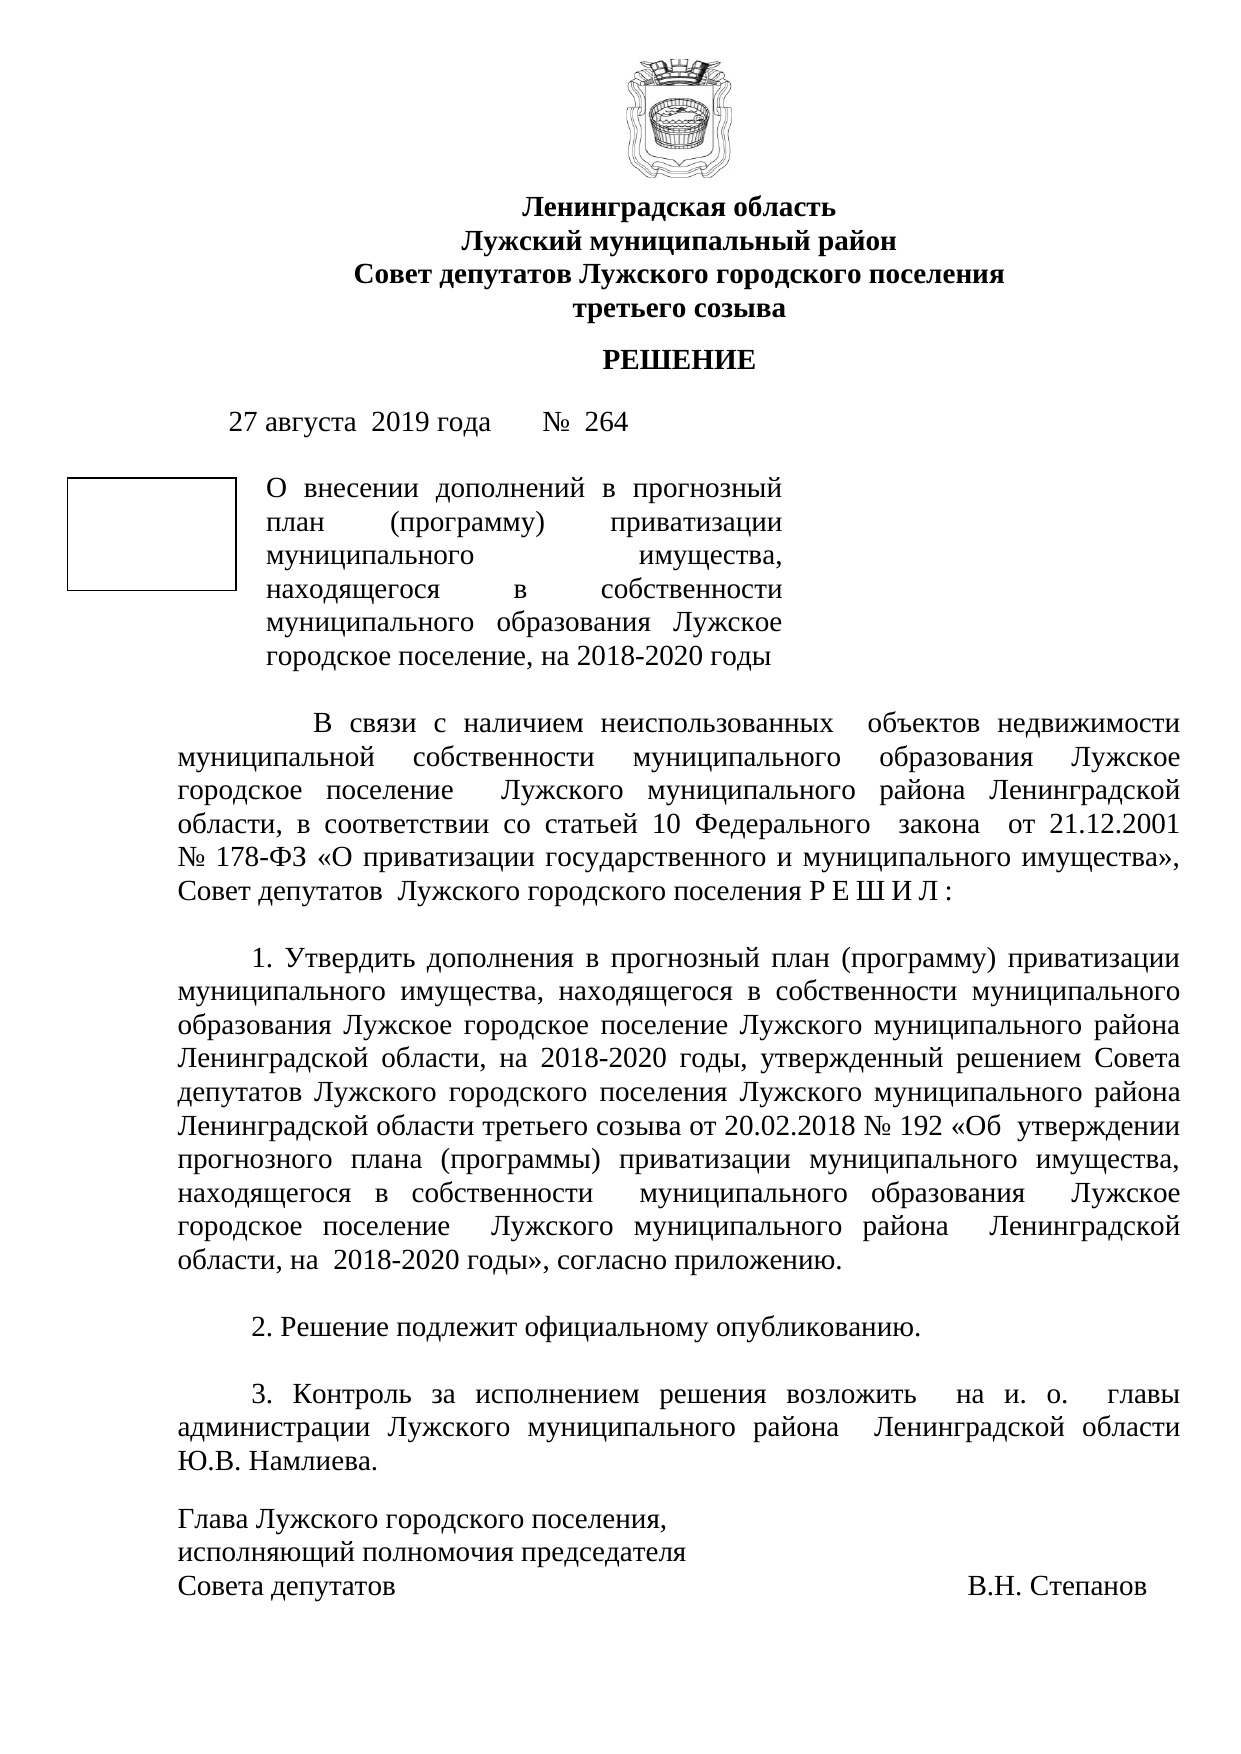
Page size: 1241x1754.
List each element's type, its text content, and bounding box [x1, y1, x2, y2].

text РЕШЕНИЕ [177, 342, 1181, 376]
text Лужский муниципальный район [177, 223, 1181, 256]
text Совет депутатов Лужского городского поселения [177, 256, 1181, 290]
text Глава Лужского городского поселения, [177, 1501, 1181, 1534]
text В связи с наличием неиспользованных объектов недвижимости муниципальной собственности муниципального образования Лужское городское поселение Лужского муниципального района Ленинградской области, в соответствии со статьей 10 Федерального закона от 21.12.2001 № 178-ФЗ «О приватизации государственного и муниципального имущества», Совет депутатов Лужского городского поселения РЕШИЛ: [177, 705, 1181, 906]
picture [626, 59, 732, 178]
text Ленинградская область [177, 189, 1181, 223]
text третьего созыва [177, 290, 1181, 323]
text 2. Решение подлежит официальному опубликованию. [177, 1309, 1181, 1342]
text 27 августа 2019 года № 264 [177, 404, 1181, 438]
text исполняющий полномочия председателя [177, 1534, 1181, 1568]
text 3. Контроль за исполнением решения возложить на и. о. главы администрации Лужского муниципального района Ленинградской области Ю.В. Намлиева. [177, 1376, 1181, 1477]
text Совета депутатов В.Н. Степанов [177, 1568, 1181, 1601]
text 1. Утвердить дополнения в прогнозный план (программу) приватизации муниципального имущества, находящегося в собственности муниципального образования Лужское городское поселение Лужского муниципального района Ленинградской области, на 2018-2020 годы, утвержденный решением Совета депутатов Лужского городского поселения Лужского муниципального района Ленинградской области третьего созыва от 20.02.2018 № 192 «Об утверждении прогнозного плана (программы) приватизации муниципального имущества, находящегося в собственности муниципального образования Лужское городское поселение Лужского муниципального района Ленинградской области, на 2018-2020 годы», согласно приложению. [177, 940, 1181, 1275]
text О внесении дополнений в прогнозный план (программу) приватизации муниципального имущества, находящегося в собственности муниципального образования Лужское городское поселение, на 2018-2020 годы [266, 470, 783, 672]
